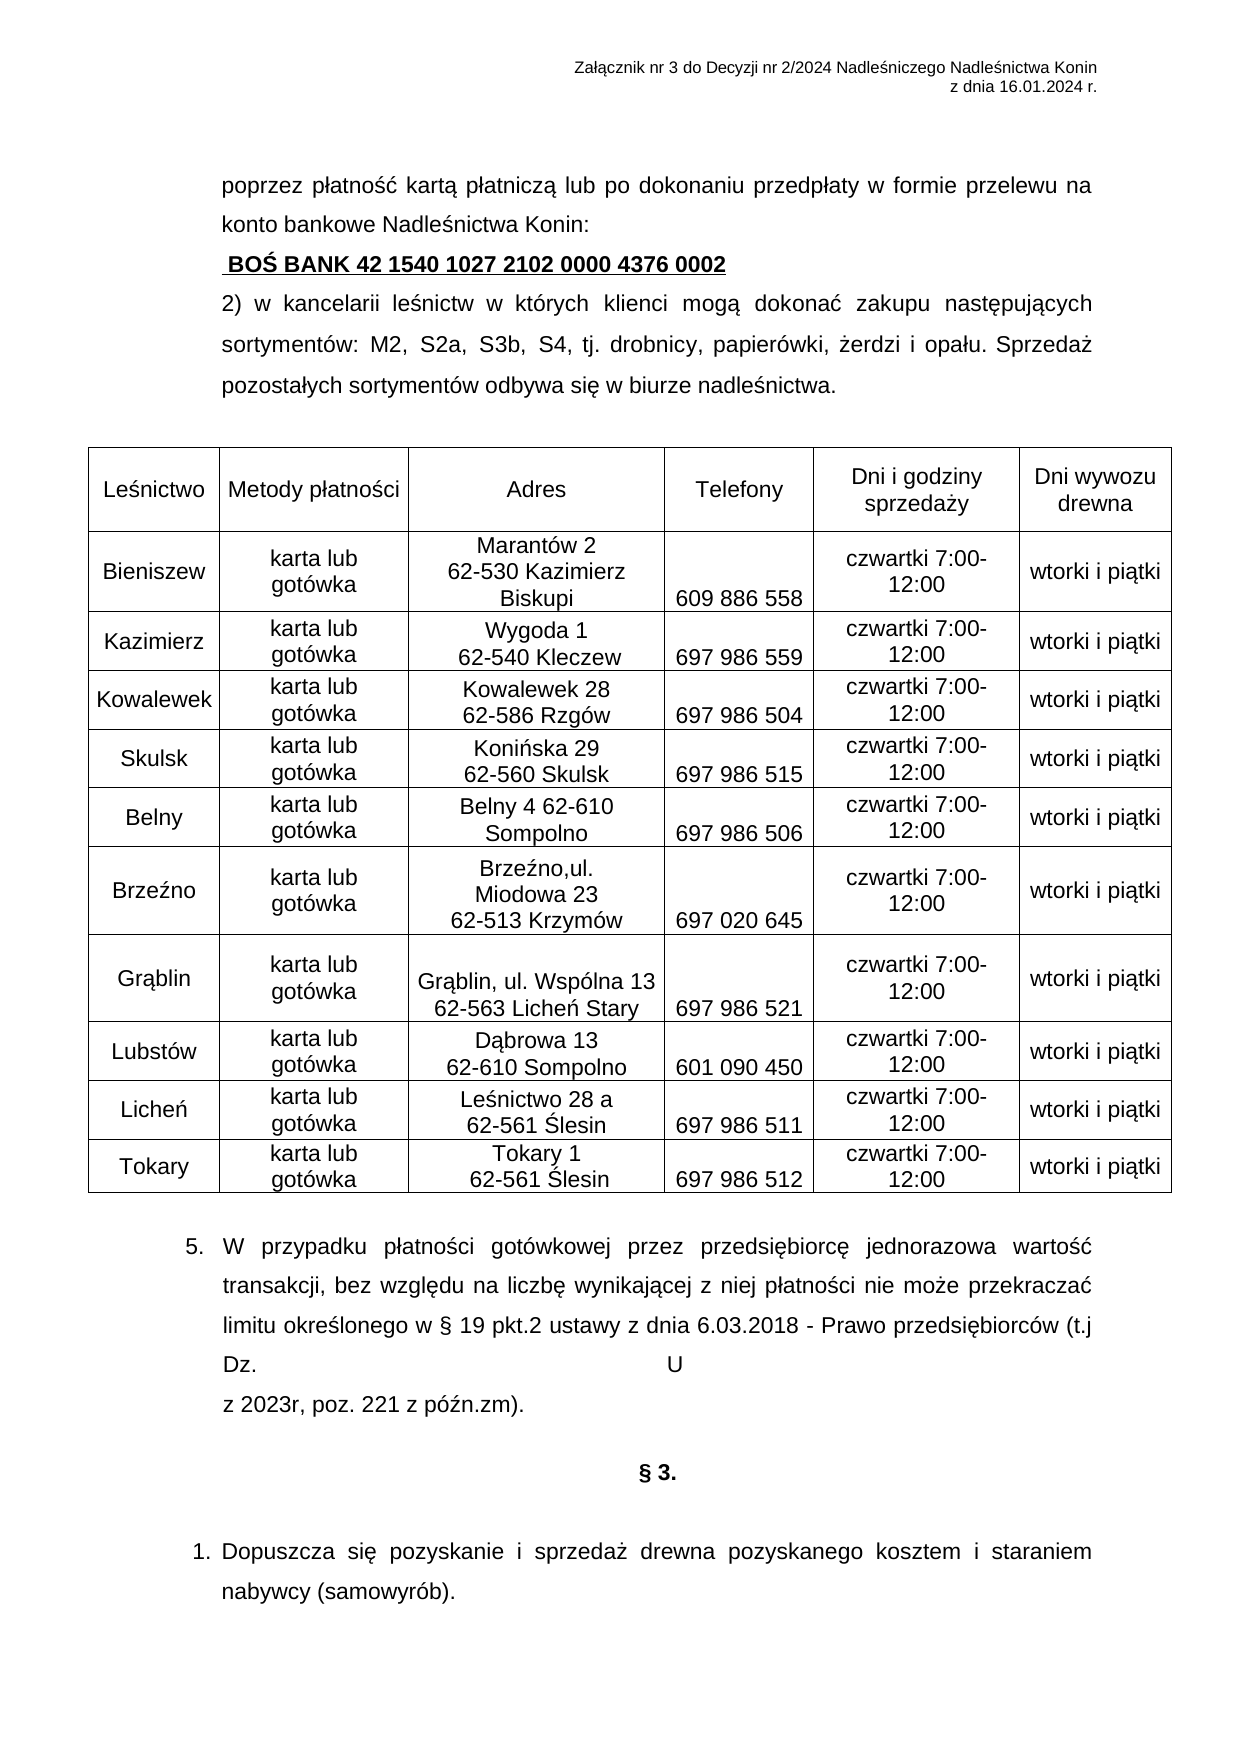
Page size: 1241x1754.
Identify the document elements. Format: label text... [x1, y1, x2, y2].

table_cell karta lub gotówka [220, 730, 408, 787]
table_cell 697 986 521 [665, 935, 813, 1021]
table_cell 697 986 511 [665, 1081, 813, 1138]
table_cell Leśnictwo 28 a 62-561 Ślesin [409, 1081, 664, 1138]
list 2) w kancelarii leśnictw w których klienci mogą dokonać zakupu następujących sortymentów: M2, S2a, S3b, S4, tj. drobnicy, papierówki, żerdzi i opału. Sprzedaż pozostałych sortymentów odbywa się w biurze nadleśnictwa. [221, 290, 1093, 398]
table_cell Kazimierz [89, 612, 219, 670]
table_cell Marantów 2 62-530 Kazimierz Biskupi [409, 532, 664, 611]
table_header Metody płatności [220, 448, 408, 531]
table_cell Lubstów [89, 1022, 219, 1080]
table_cell 601 090 450 [665, 1022, 813, 1080]
table_cell czwartki 7:00-12:00 [814, 730, 1019, 787]
table_cell 697 986 512 [665, 1140, 813, 1192]
table_cell Brzeźno,ul. Miodowa 23 62-513 Krzymów [409, 847, 664, 933]
table_cell Wygoda 1 62-540 Kleczew [409, 612, 664, 670]
table_cell Dąbrowa 13 62-610 Sompolno [409, 1022, 664, 1080]
table_cell wtorki i piątki [1020, 612, 1171, 670]
table_cell wtorki i piątki [1020, 671, 1171, 728]
table_cell karta lub gotówka [220, 532, 408, 611]
table_cell karta lub gotówka [220, 612, 408, 670]
table_cell Belny 4 62-610 Sompolno [409, 788, 664, 846]
table_cell karta lub gotówka [220, 847, 408, 933]
table_cell wtorki i piątki [1020, 1081, 1171, 1138]
table_cell czwartki 7:00-12:00 [814, 788, 1019, 846]
table_cell czwartki 7:00-12:00 [814, 671, 1019, 728]
table_cell wtorki i piątki [1020, 730, 1171, 787]
table_cell czwartki 7:00-12:00 [814, 935, 1019, 1021]
table_cell Konińska 29 62-560 Skulsk [409, 730, 664, 787]
table_cell czwartki 7:00-12:00 [814, 1022, 1019, 1080]
table_cell 697 020 645 [665, 847, 813, 933]
table_cell Brzeźno [89, 847, 219, 933]
table_cell karta lub gotówka [220, 788, 408, 846]
table_cell wtorki i piątki [1020, 1022, 1171, 1080]
table_cell 697 986 559 [665, 612, 813, 670]
table_cell wtorki i piątki [1020, 532, 1171, 611]
table_cell wtorki i piątki [1020, 788, 1171, 846]
table_cell Kowalewek [89, 671, 219, 728]
table_cell Kowalewek 28 62-586 Rzgów [409, 671, 664, 728]
list W przypadku płatności gotówkowej przez przedsiębiorcę jednorazowa wartość transakcji, bez względu na liczbę wynikającej z niej płatności nie może przekraczać limitu określonego w § 19 pkt.2 ustawy z dnia 6.03.2018 - Prawo przedsiębiorców (t.j Dz. U z 2023r, poz. 221 z późn.zm). [185, 1233, 1093, 1417]
table_header Adres [409, 448, 664, 531]
table_cell Bieniszew [89, 532, 219, 611]
table_cell czwartki 7:00-12:00 [814, 1140, 1019, 1192]
table_cell karta lub gotówka [220, 1022, 408, 1080]
table_cell czwartki 7:00-12:00 [814, 612, 1019, 670]
table_cell karta lub gotówka [220, 671, 408, 728]
table_cell karta lub gotówka [220, 1140, 408, 1192]
table_cell czwartki 7:00-12:00 [814, 847, 1019, 933]
table_cell 697 986 515 [665, 730, 813, 787]
table_header Dni i godziny sprzedaży [814, 448, 1019, 531]
table_cell Belny [89, 788, 219, 846]
list BOŚ BANK 42 1540 1027 2102 0000 4376 0002 [221, 251, 1093, 277]
table_cell 609 886 558 [665, 532, 813, 611]
table_header Leśnictwo [89, 448, 219, 531]
table_cell karta lub gotówka [220, 935, 408, 1021]
text § 3. [223, 1459, 1093, 1486]
table_cell wtorki i piątki [1020, 1140, 1171, 1192]
table_cell 697 986 506 [665, 788, 813, 846]
table_cell czwartki 7:00-12:00 [814, 532, 1019, 611]
table_cell Skulsk [89, 730, 219, 787]
table_cell Grąblin [89, 935, 219, 1021]
table_cell Licheń [89, 1081, 219, 1138]
table_header Telefony [665, 448, 813, 531]
table_cell Tokary [89, 1140, 219, 1192]
table_cell 697 986 504 [665, 671, 813, 728]
table_cell czwartki 7:00-12:00 [814, 1081, 1019, 1138]
table_cell Tokary 1 62-561 Ślesin [409, 1140, 664, 1192]
table_cell wtorki i piątki [1020, 847, 1171, 933]
list Dopuszcza się pozyskanie i sprzedaż drewna pozyskanego kosztem i staraniem nabywcy (samowyrób). [192, 1538, 1093, 1604]
table_cell Grąblin, ul. Wspólna 13 62-563 Licheń Stary [409, 935, 664, 1021]
table_header Dni wywozu drewna [1020, 448, 1171, 531]
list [221, 172, 1093, 238]
table_cell karta lub gotówka [220, 1081, 408, 1138]
table_cell wtorki i piątki [1020, 935, 1171, 1021]
